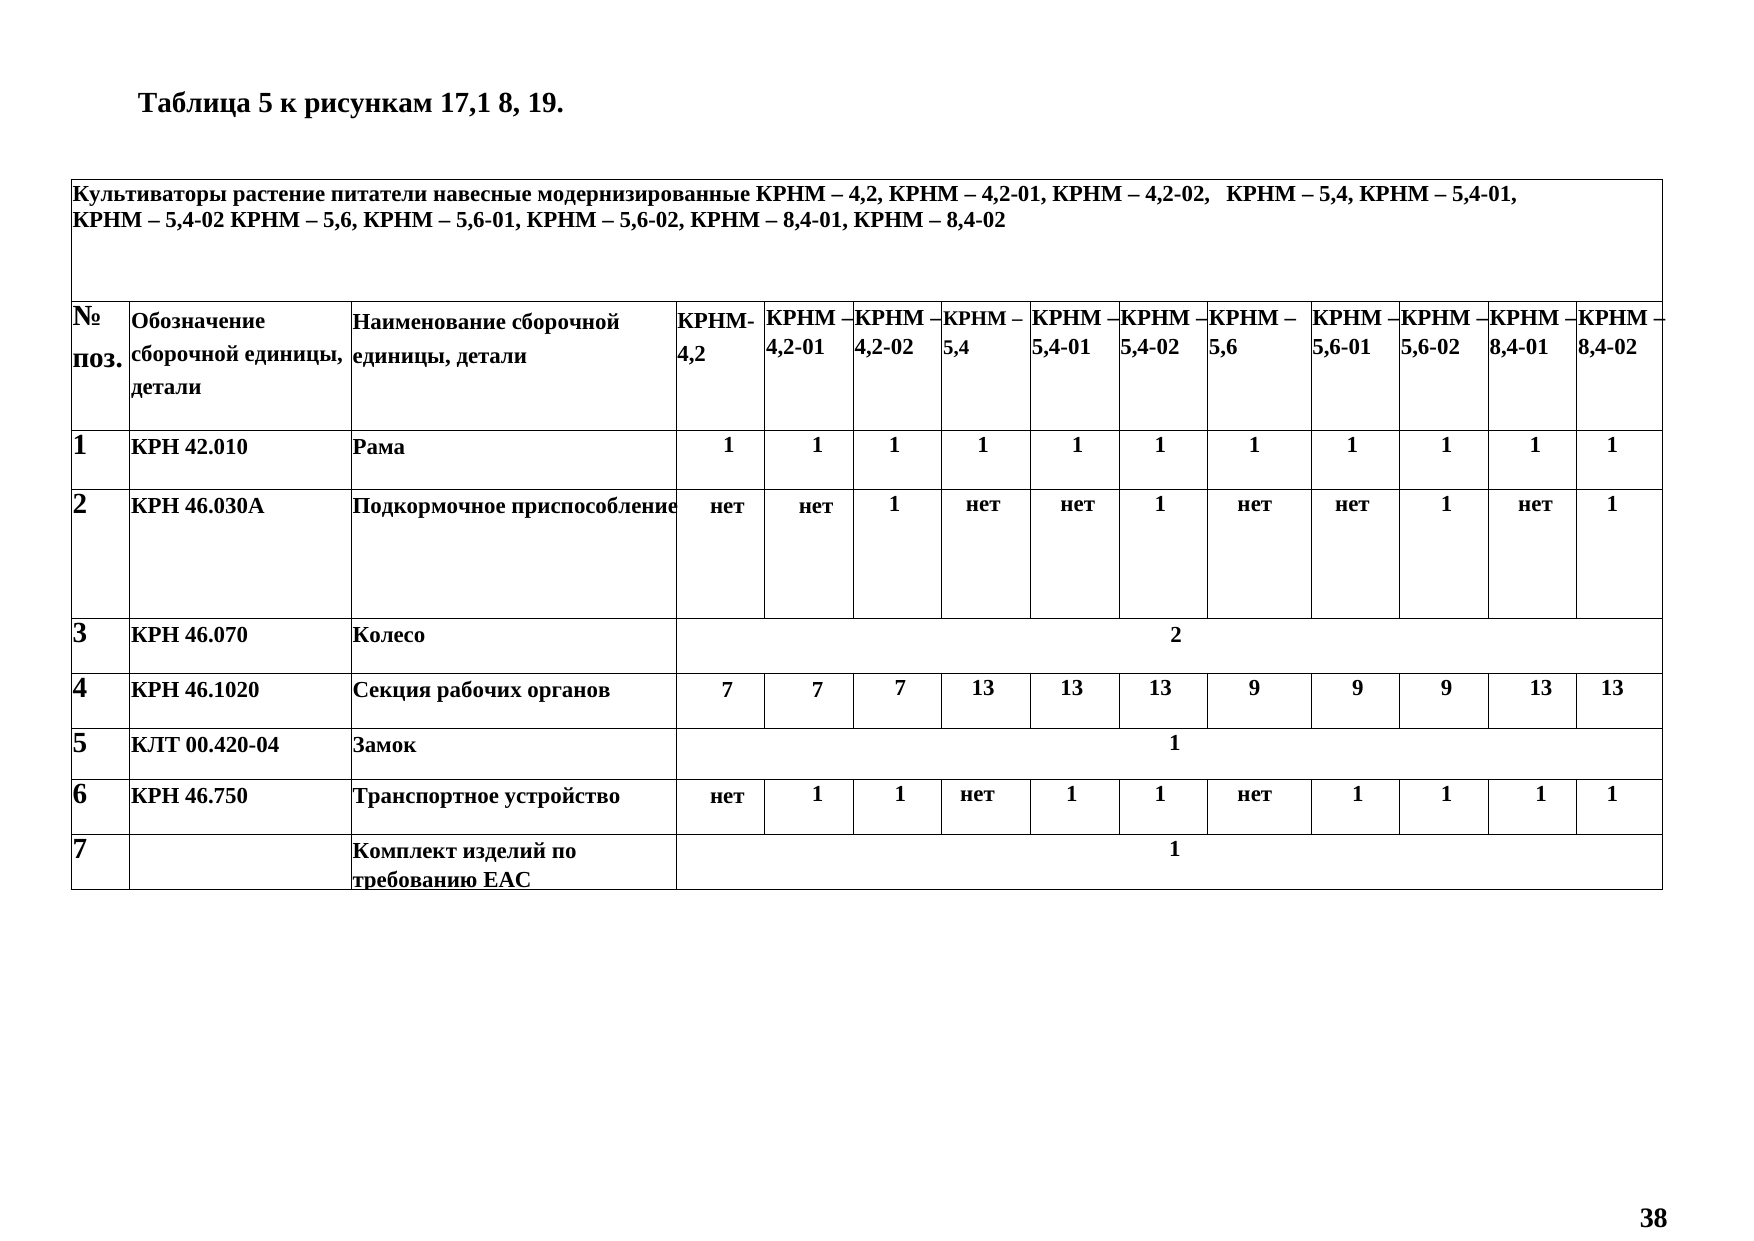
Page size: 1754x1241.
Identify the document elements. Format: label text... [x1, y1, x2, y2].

table_cell 4 [72, 674, 129, 728]
table_cell КРНМ-4,2 [677, 302, 764, 430]
table_cell [1208, 393, 1311, 430]
table_cell 1 [1577, 780, 1662, 834]
table_cell 7 [72, 835, 129, 889]
table_cell 13 [1120, 674, 1207, 728]
table_cell КРНМ – 5,6 [1208, 302, 1311, 393]
table_cell 9 [1312, 674, 1399, 728]
table_cell 1 [1489, 431, 1576, 489]
table_cell [942, 393, 1030, 430]
table_cell КЛТ 00.420-04 [130, 729, 351, 779]
table_cell нет [1312, 490, 1399, 618]
table_cell КРН 46.070 [130, 619, 351, 673]
table_cell 7 [854, 674, 941, 728]
table_cell КРНМ – 5,4-02 [1120, 302, 1207, 393]
table_cell нет [942, 490, 1030, 618]
table_cell КРНМ – 5,4 [942, 302, 1030, 393]
table_cell Подкормочное приспособление [352, 490, 676, 618]
table_cell 7 [677, 674, 764, 728]
table_cell Обозначение сборочной единицы, детали [130, 302, 351, 430]
table_cell 1 [1312, 780, 1399, 834]
table_cell Секция рабочих органов [352, 674, 676, 728]
table_cell 13 [1489, 674, 1576, 728]
table_cell нет [1208, 490, 1311, 618]
table_cell КРН 46.030А [130, 490, 351, 618]
table_cell 1 [854, 490, 941, 618]
table_cell Комплект изделий по требованию ЕАС [352, 835, 676, 889]
table_cell № поз. [72, 302, 129, 430]
table_cell 1 [1400, 780, 1488, 834]
table_cell [130, 835, 351, 889]
table_cell 1 [1400, 490, 1488, 618]
table_cell [1031, 393, 1119, 430]
table_cell 2 2 2 2 2 2 2 [677, 619, 1662, 673]
table_cell 1 [1031, 780, 1119, 834]
table_cell 1 [1312, 431, 1399, 489]
table_cell КРНМ – 4,2-02 [854, 302, 941, 393]
table_cell нет [1208, 780, 1311, 834]
table_cell 9 [1400, 674, 1488, 728]
table_cell [1577, 393, 1662, 430]
table_cell [1120, 393, 1207, 430]
table_cell 1 [677, 835, 1662, 889]
table_cell 1 [1577, 490, 1662, 618]
table_cell КРНМ – 5,6-01 [1312, 302, 1399, 393]
table_cell КРНМ – 4,2-01 [765, 302, 853, 430]
table_cell КРН 46.750 [130, 780, 351, 834]
table_cell 1 [942, 431, 1030, 489]
table_cell 1 [1120, 431, 1207, 489]
table_cell 5 [72, 729, 129, 779]
table_cell КРНМ – 5,6-02 [1400, 302, 1488, 393]
table_cell 1 [677, 431, 764, 489]
table_cell 1 [1031, 431, 1119, 489]
table_cell [1489, 393, 1576, 430]
table_cell 13 [942, 674, 1030, 728]
table_cell 1 [1577, 431, 1662, 489]
table_cell нет [765, 490, 853, 618]
table_cell [854, 393, 941, 430]
table_cell нет [942, 780, 1030, 834]
table_cell 7 [765, 674, 853, 728]
table_cell 1 [765, 780, 853, 834]
table_cell нет [677, 780, 764, 834]
table_cell 1 [72, 431, 129, 489]
table_cell 1 [765, 431, 853, 489]
table_cell КРН 46.1020 [130, 674, 351, 728]
table_cell КРНМ – 8,4-01 [1489, 302, 1576, 393]
table_cell 1 [854, 780, 941, 834]
table_cell Наименование сборочной единицы, детали [352, 302, 676, 430]
table_cell КРНМ – 5,4-01 [1031, 302, 1119, 393]
table_cell нет [1489, 490, 1576, 618]
table_cell КРН 42.010 [130, 431, 351, 489]
table_cell 6 [72, 780, 129, 834]
text Таблица 5 к рисункам 17,1 8, 19. [101, 85, 1646, 118]
table_cell Рама [352, 431, 676, 489]
table_cell 1 [1208, 431, 1311, 489]
table_cell 3 [72, 619, 129, 673]
table_cell [1400, 393, 1488, 430]
table_header Культиваторы растение питатели навесные модернизированные КРНМ – 4,2, КРНМ – 4,2-01, КРНМ – 4,2-02, КРНМ – 5,4, КРНМ – 5,4-01, КРНМ – 5,4-02 КРНМ – 5,6, КРНМ – 5,6-01, КРНМ – 5,6-02, КРНМ – 8,4-01, КРНМ – 8,4-02 [72, 180, 1662, 301]
table_cell 1 [1120, 490, 1207, 618]
table_cell 1 [1489, 780, 1576, 834]
table_cell 1 [1400, 431, 1488, 489]
table_cell 1 [854, 431, 941, 489]
table_cell 9 [1208, 674, 1311, 728]
table_cell 1 1 1 1 1 1 1 [677, 729, 1662, 779]
table_cell Замок [352, 729, 676, 779]
table_cell нет [1031, 490, 1119, 618]
table_cell Транспортное устройство [352, 780, 676, 834]
table_cell [1312, 393, 1399, 430]
table_cell 1 [1120, 780, 1207, 834]
table_cell Колесо [352, 619, 676, 673]
table_cell 2 [72, 490, 129, 618]
table_cell КРНМ – 8,4-02 [1577, 302, 1662, 393]
table_cell 13 [1031, 674, 1119, 728]
table_cell нет [677, 490, 764, 618]
table_cell 13 [1577, 674, 1662, 728]
